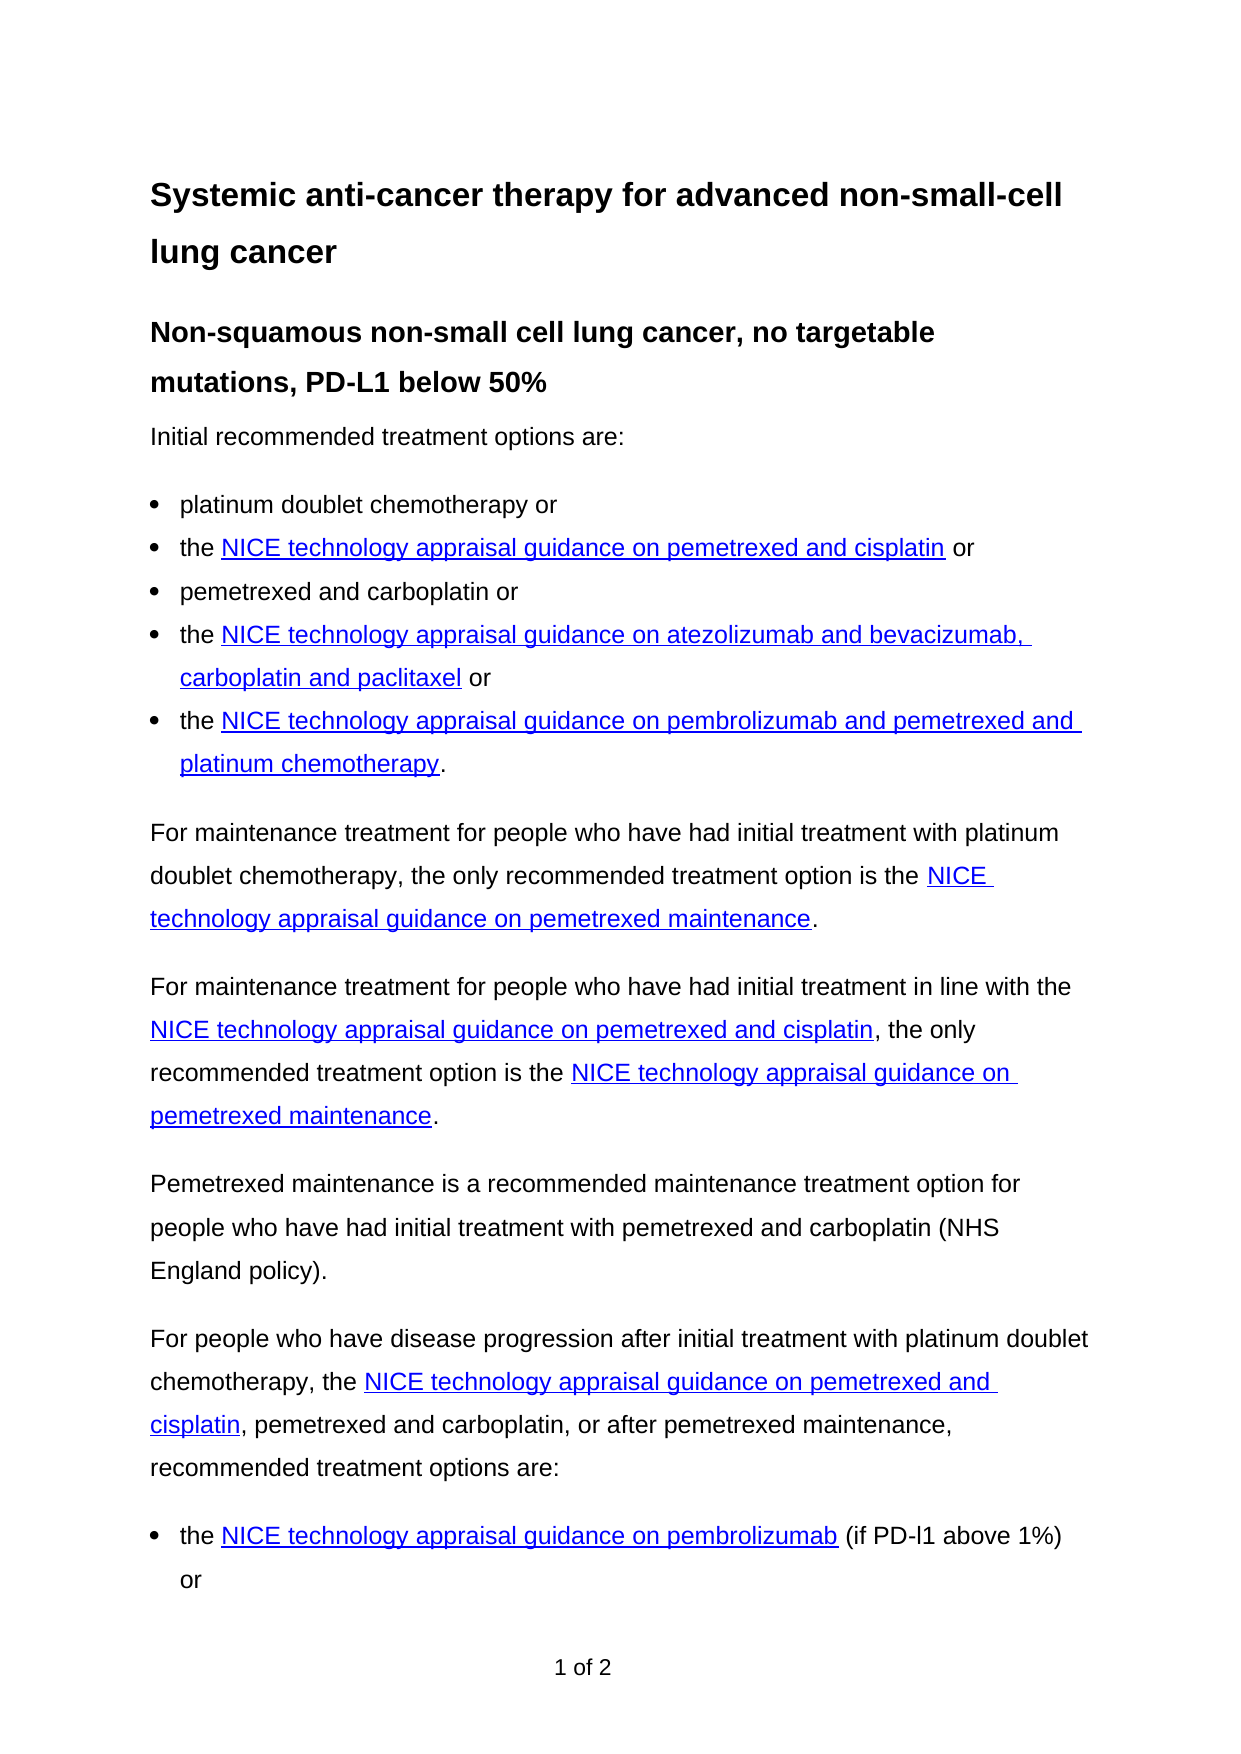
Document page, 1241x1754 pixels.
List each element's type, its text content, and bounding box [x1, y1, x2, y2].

text the NICE technology appraisal guidance on pembrolizumab (if PD-l1 above 1%) or [150, 1521, 1090, 1593]
text For maintenance treatment for people who have had initial treatment in line with the NICE technology appraisal guidance on pemetrexed and cisplatin, the only recommended treatment option is the NICE technology appraisal guidance on pemetrexed maintenance. [150, 972, 1090, 1130]
text For maintenance treatment for people who have had initial treatment with platinum doublet chemotherapy, the only recommended treatment option is the NICE technology appraisal guidance on pemetrexed maintenance. [150, 818, 1090, 933]
subtitle Non-squamous non-small cell lung cancer, no targetable mutations, PD-L1 below 50% [150, 315, 1090, 399]
text the NICE technology appraisal guidance on pemetrexed and cisplatin or [150, 533, 1090, 562]
text pemetrexed and carboplatin or [150, 577, 1090, 606]
text platinum doublet chemotherapy or [150, 490, 1090, 519]
text Pemetrexed maintenance is a recommended maintenance treatment option for people who have had initial treatment with pemetrexed and carboplatin (NHS England policy). [150, 1169, 1090, 1284]
text the NICE technology appraisal guidance on atezolizumab and bevacizumab, carboplatin and paclitaxel or [150, 620, 1090, 692]
text the NICE technology appraisal guidance on pembrolizumab and pemetrexed and platinum chemotherapy. [150, 706, 1090, 778]
text Initial recommended treatment options are: [150, 422, 1090, 451]
text For people who have disease progression after initial treatment with platinum doublet chemotherapy, the NICE technology appraisal guidance on pemetrexed and cisplatin, pemetrexed and carboplatin, or after pemetrexed maintenance, recommended treatment options are: [150, 1324, 1090, 1482]
subtitle Systemic anti-cancer therapy for advanced non-small-cell lung cancer [150, 175, 1090, 271]
